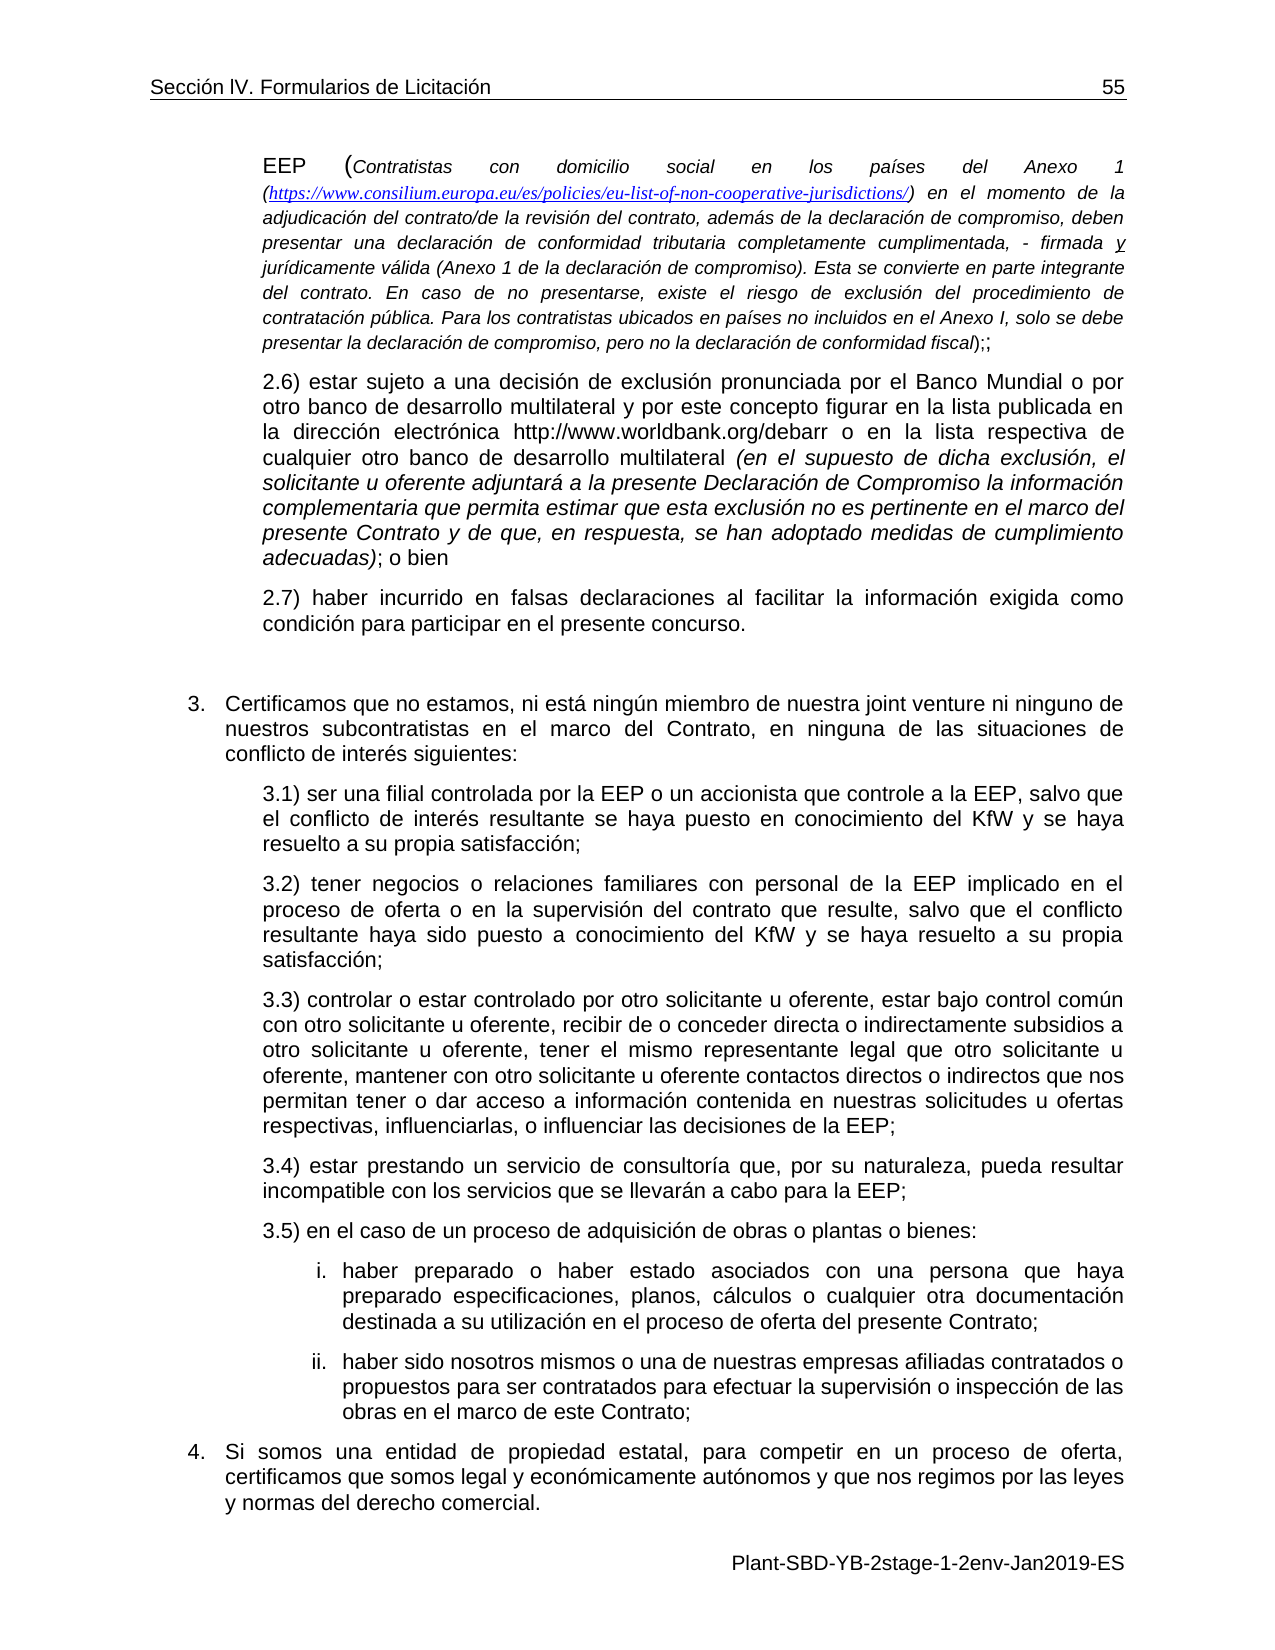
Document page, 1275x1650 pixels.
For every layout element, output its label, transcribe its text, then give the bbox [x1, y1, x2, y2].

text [262, 150, 1125, 354]
list haber sido nosotros mismos o una de nuestras empresas afiliadas contratados o propuestos para ser contratados para efectuar la supervisión o inspección de las obras en el marco de este Contrato; [327, 1348, 1125, 1424]
list Si somos una entidad de propiedad estatal, para competir en un proceso de oferta, certificamos que somos legal y económicamente autónomos y que nos regimos por las leyes y normas del derecho comercial. [187, 1439, 1125, 1514]
text 3.4) estar prestando un servicio de consultoría que, por su naturaleza, pueda resultar incompatible con los servicios que se llevarán a cabo para la EEP; [262, 1153, 1125, 1203]
text 2.6) estar sujeto a una decisión de exclusión pronunciada por el Banco Mundial o por otro banco de desarrollo multilateral y por este concepto figurar en la lista publicada en la dirección electrónica http://www.worldbank.org/debarr o en la lista respectiva de cualquier otro banco de desarrollo multilateral (en el supuesto de dicha exclusión, el solicitante u oferente adjuntará a la presente Declaración de Compromiso la información complementaria que permita estimar que esta exclusión no es pertinente en el marco del presente Contrato y de que, en respuesta, se han adoptado medidas de cumplimiento adecuadas); o bien [262, 369, 1125, 570]
text 3.2) tener negocios o relaciones familiares con personal de la EEP implicado en el proceso de oferta o en la supervisión del contrato que resulte, salvo que el conflicto resultante haya sido puesto a conocimiento del KfW y se haya resuelto a su propia satisfacción; [262, 871, 1125, 972]
text 2.7) haber incurrido en falsas declaraciones al facilitar la información exigida como condición para participar en el presente concurso. [262, 585, 1125, 636]
text 3.5) en el caso de un proceso de adquisición de obras o plantas o bienes: [262, 1218, 1125, 1243]
text 3.3) controlar o estar controlado por otro solicitante u oferente, estar bajo control común con otro solicitante u oferente, recibir de o conceder directa o indirectamente subsidios a otro solicitante u oferente, tener el mismo representante legal que otro solicitante u oferente, mantener con otro solicitante u oferente contactos directos o indirectos que nos permitan tener o dar acceso a información contenida en nuestras solicitudes u ofertas respectivas, influenciarlas, o influenciar las decisiones de la EEP; [262, 987, 1125, 1138]
list haber preparado o haber estado asociados con una persona que haya preparado especificaciones, planos, cálculos o cualquier otra documentación destinada a su utilización en el proceso de oferta del presente Contrato; [327, 1258, 1125, 1334]
text 3.1) ser una filial controlada por la EEP o un accionista que controle a la EEP, salvo que el conflicto de interés resultante se haya puesto en conocimiento del KfW y se haya resuelto a su propia satisfacción; [262, 781, 1125, 856]
list Certificamos que no estamos, ni está ningún miembro de nuestra joint venture ni ninguno de nuestros subcontratistas en el marco del Contrato, en ninguna de las situaciones de conflicto de interés siguientes: [187, 690, 1125, 766]
